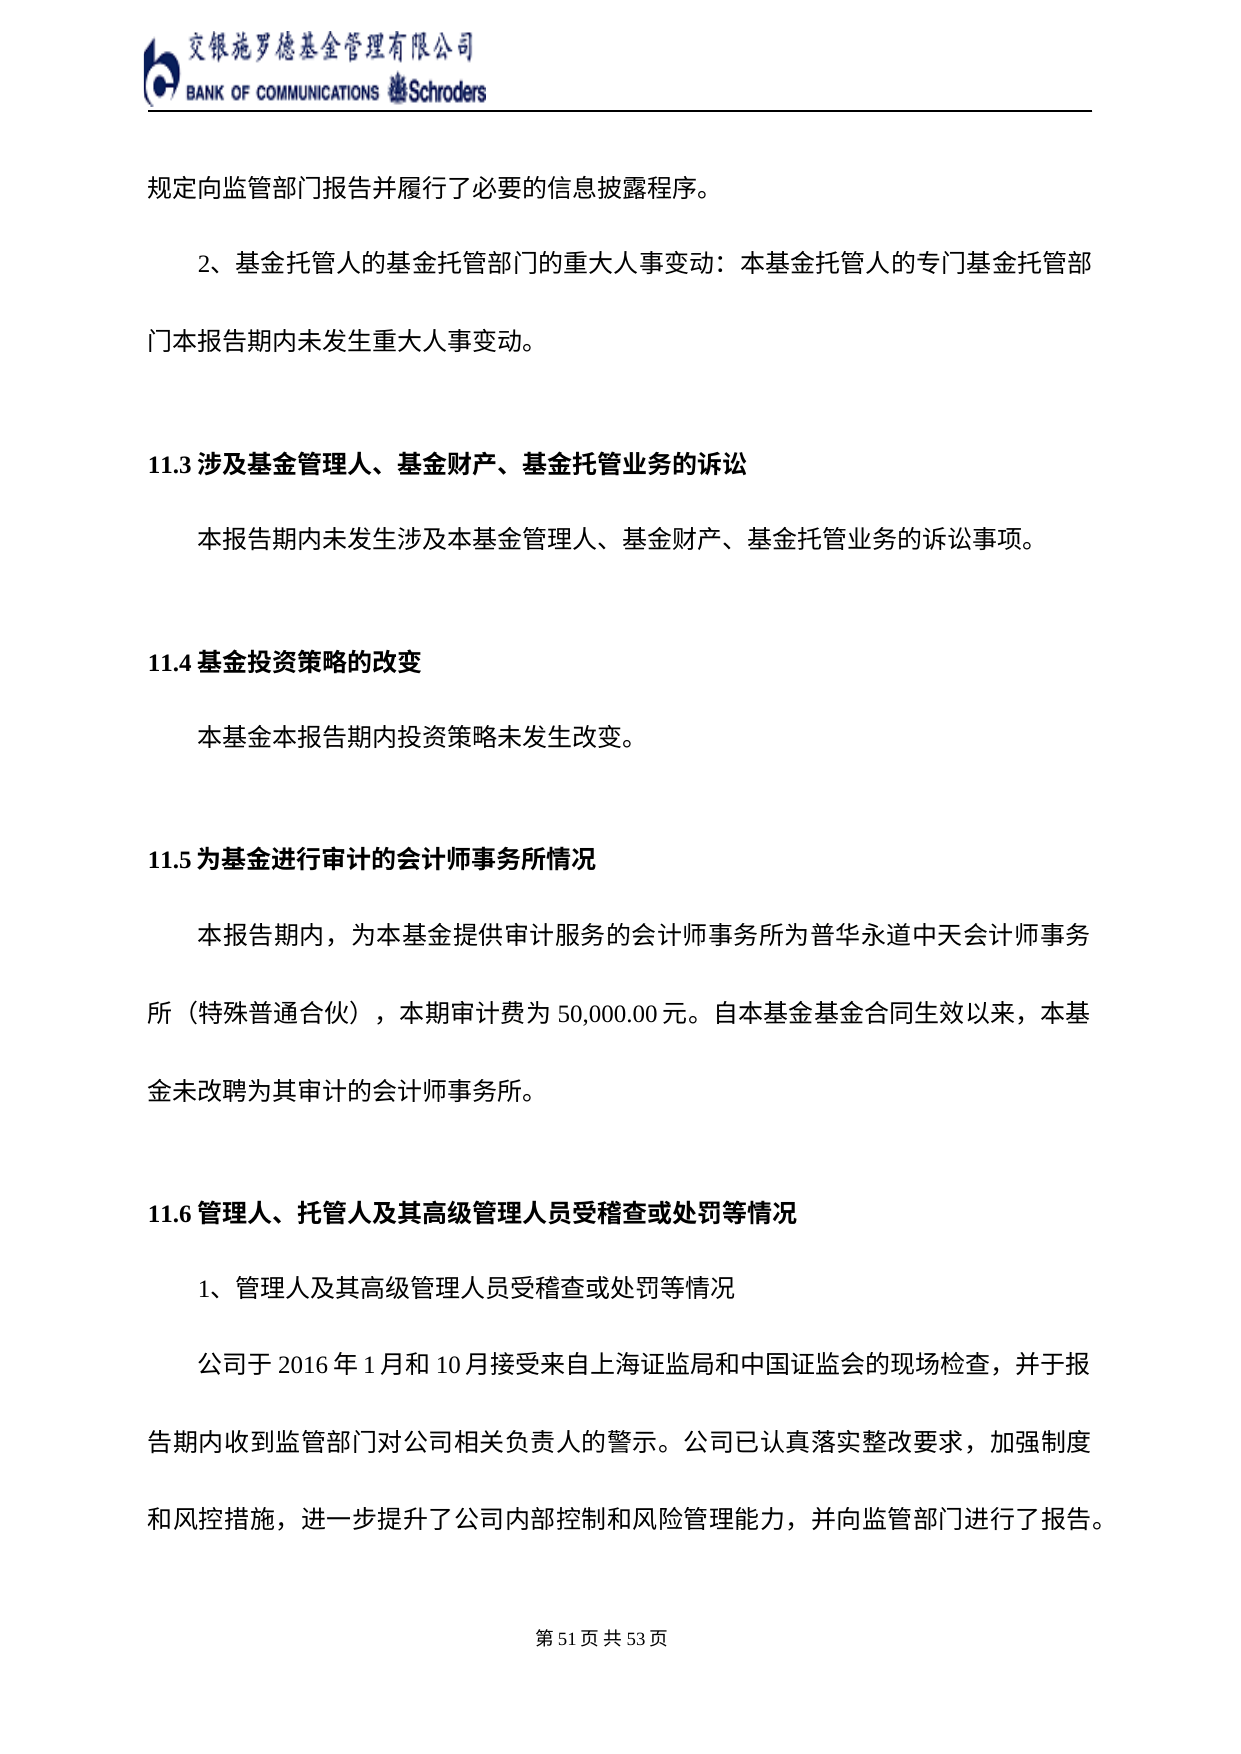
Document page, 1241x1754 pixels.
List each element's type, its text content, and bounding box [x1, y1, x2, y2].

subtitle 11.4 基金投资策略的改变 [148, 628, 1092, 693]
picture [143, 31, 486, 107]
subtitle 11.5为基金进行审计的会计师事务所情况 [148, 826, 1092, 891]
text 本基金本报告期内投资策略未发生改变。 [148, 703, 1092, 768]
text 1、管理人及其高级管理人员受稽查或处罚等情况 [148, 1254, 1092, 1319]
text 本报告期内，为本基金提供审计服务的会计师事务所为普华永道中天会计师事务所（特殊普通合伙），本期审计费为50,000.00元。自本基金基金合同生效以来，本基金未改聘为其审计的会计师事务所。 [148, 901, 1092, 1122]
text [148, 1330, 1092, 1551]
subtitle 11.3 涉及基金管理人、基金财产、基金托管业务的诉讼 [148, 430, 1092, 495]
subtitle 11.6 管理人、托管人及其高级管理人员受稽查或处罚等情况 [148, 1179, 1092, 1244]
text 2、基金托管人的基金托管部门的重大人事变动：本基金托管人的专门基金托管部门本报告期内未发生重大人事变动。 [148, 229, 1092, 372]
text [148, 154, 1092, 219]
text 本报告期内未发生涉及本基金管理人、基金财产、基金托管业务的诉讼事项。 [148, 505, 1092, 570]
